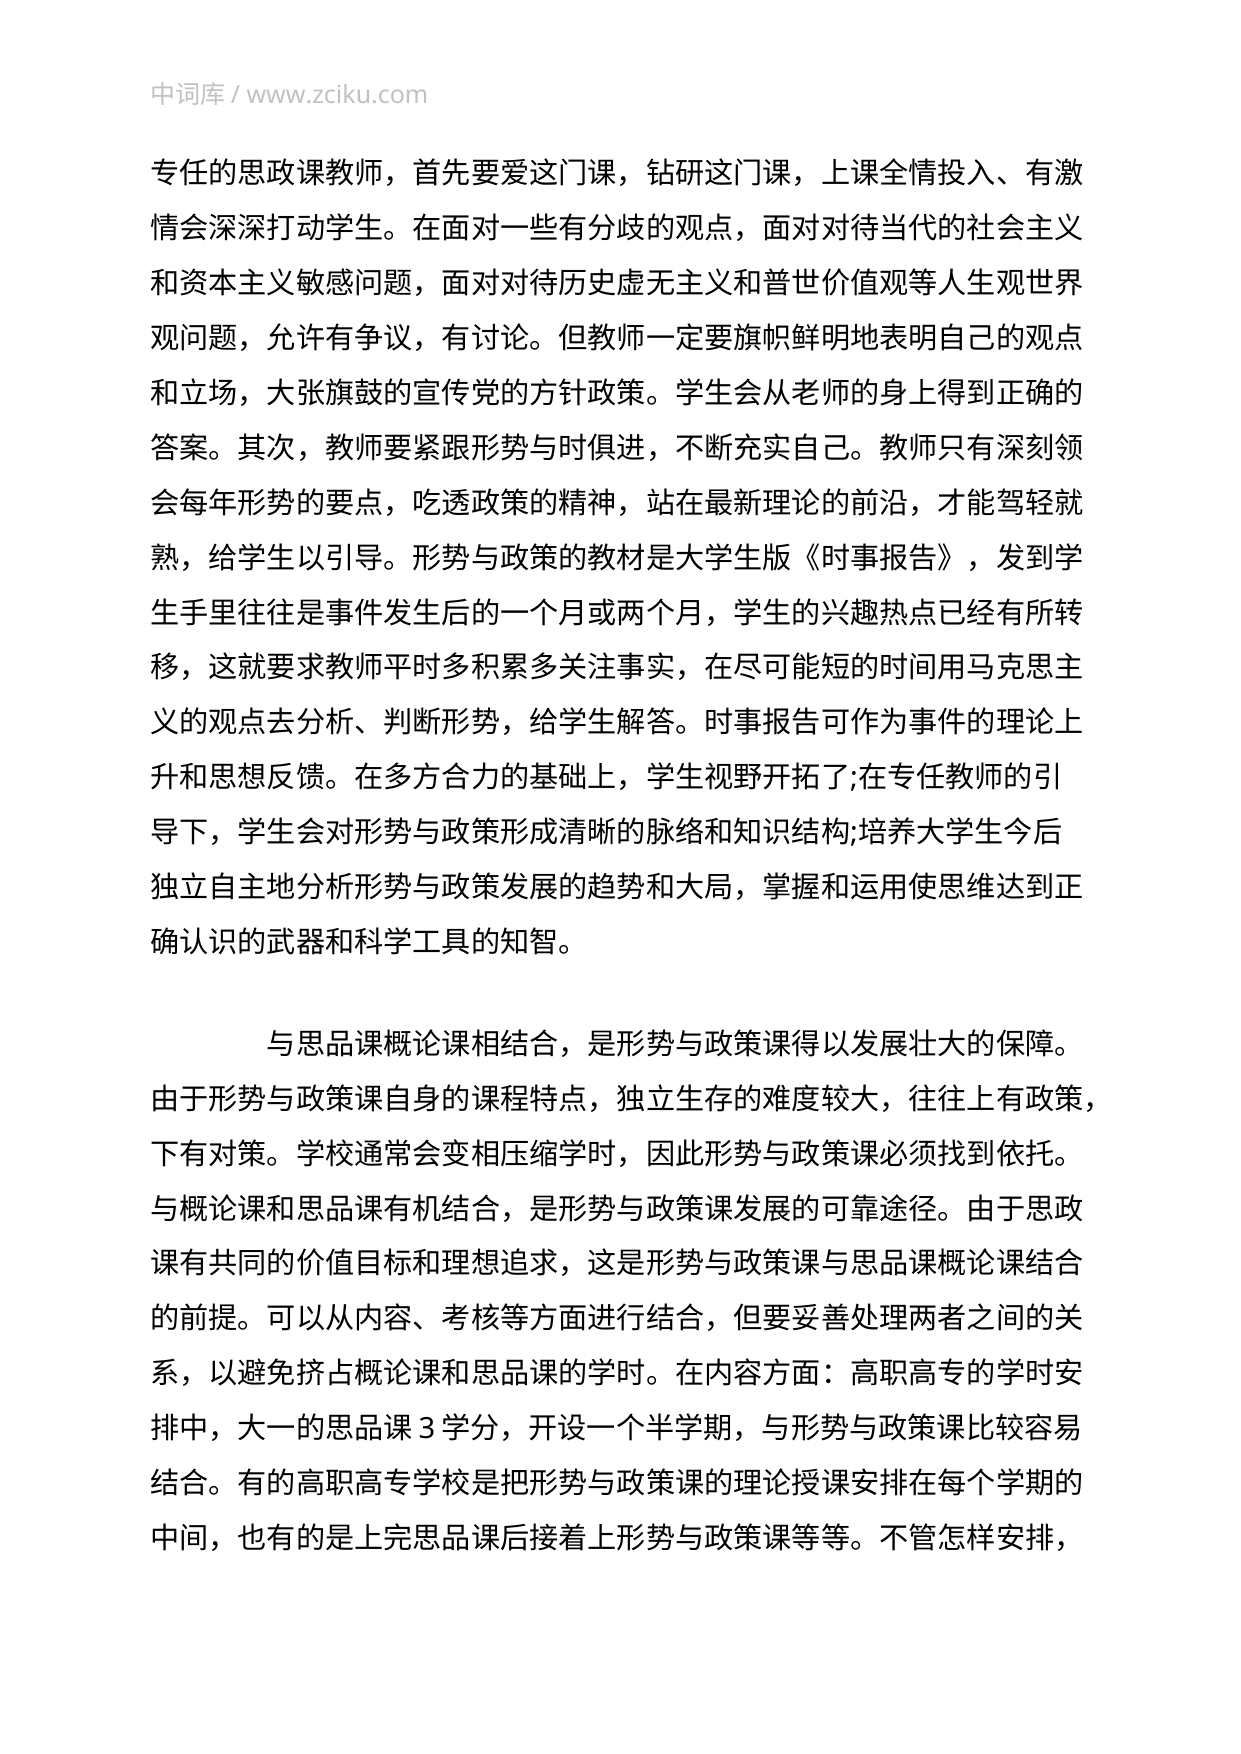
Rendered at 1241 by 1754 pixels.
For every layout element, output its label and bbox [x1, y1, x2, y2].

text [150, 150, 1090, 961]
text [150, 1021, 1090, 1557]
